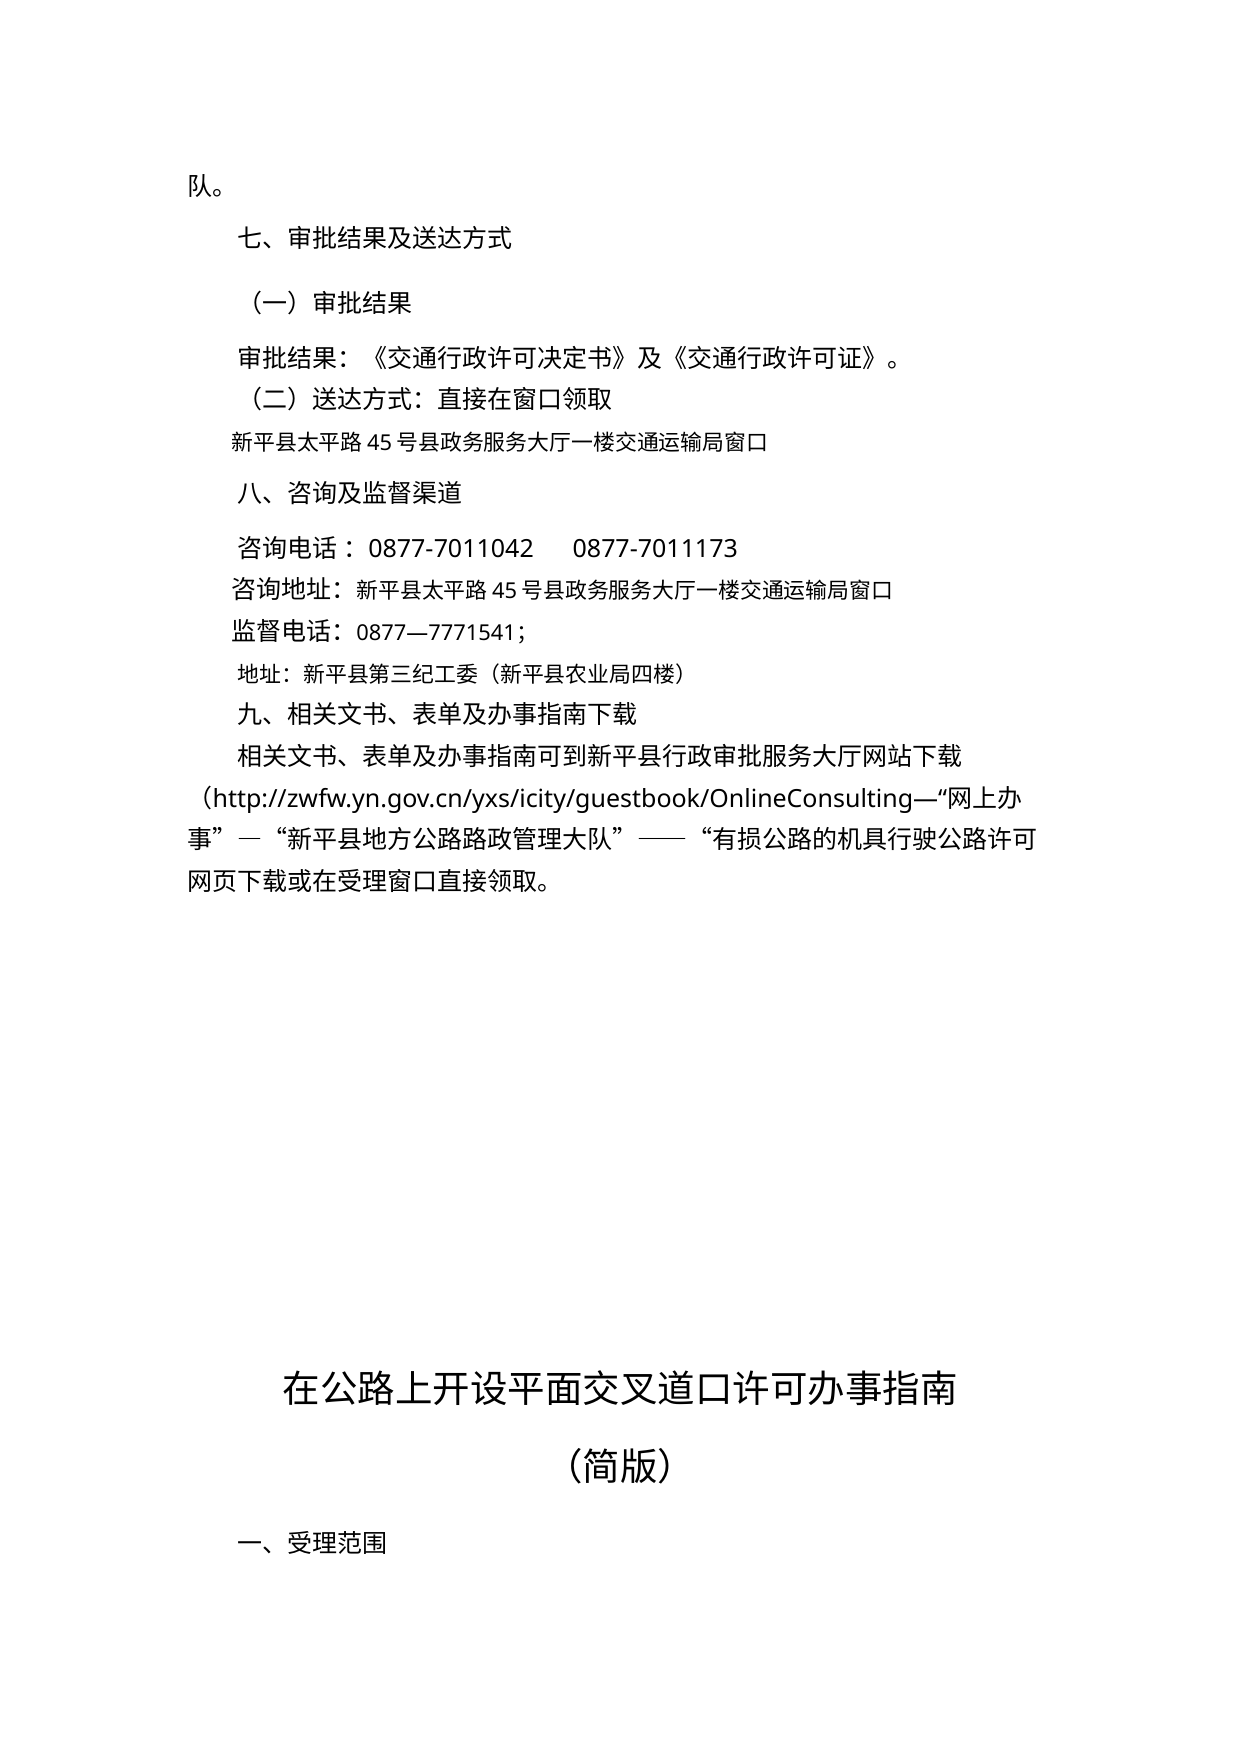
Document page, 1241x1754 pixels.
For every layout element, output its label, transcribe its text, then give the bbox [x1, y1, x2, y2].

text 地址：新平县第三纪工委（新平县农业局四楼） [187, 649, 1053, 690]
text 八、咨询及监督渠道 [187, 459, 1053, 524]
text 一、受理范围 [187, 1509, 1053, 1574]
text （简版） [187, 1431, 1053, 1496]
text （一）审批结果 [187, 269, 1053, 334]
text 九、相关文书、表单及办事指南下载 [187, 690, 1053, 732]
text 新平县太平路45号县政务服务大厅一楼交通运输局窗口 [187, 417, 1053, 459]
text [187, 162, 1053, 204]
text 审批结果：《交通行政许可决定书》及《交通行政许可证》。 [187, 334, 1053, 375]
text 咨询地址：新平县太平路45号县政务服务大厅一楼交通运输局窗口 [187, 565, 1053, 607]
text 相关文书、表单及办事指南可到新平县行政审批服务大厅网站下载（http://zwfw.yn.gov.cn/yxs/icity/guestbook/OnlineConsulting—“网上办事”—“新平县地方公路路政管理大队”——“有损公路的机具行驶公路许可网页下载或在受理窗口直接领取。 [187, 732, 1053, 899]
text （二）送达方式：直接在窗口领取 [187, 375, 1053, 417]
text 在公路上开设平面交叉道口许可办事指南 [187, 1354, 1053, 1419]
text 咨询电话 ：0877-7011042 0877-7011173 [187, 524, 1053, 565]
text 监督电话：0877—7771541； [187, 607, 1053, 649]
text 七、审批结果及送达方式 [187, 204, 1053, 269]
